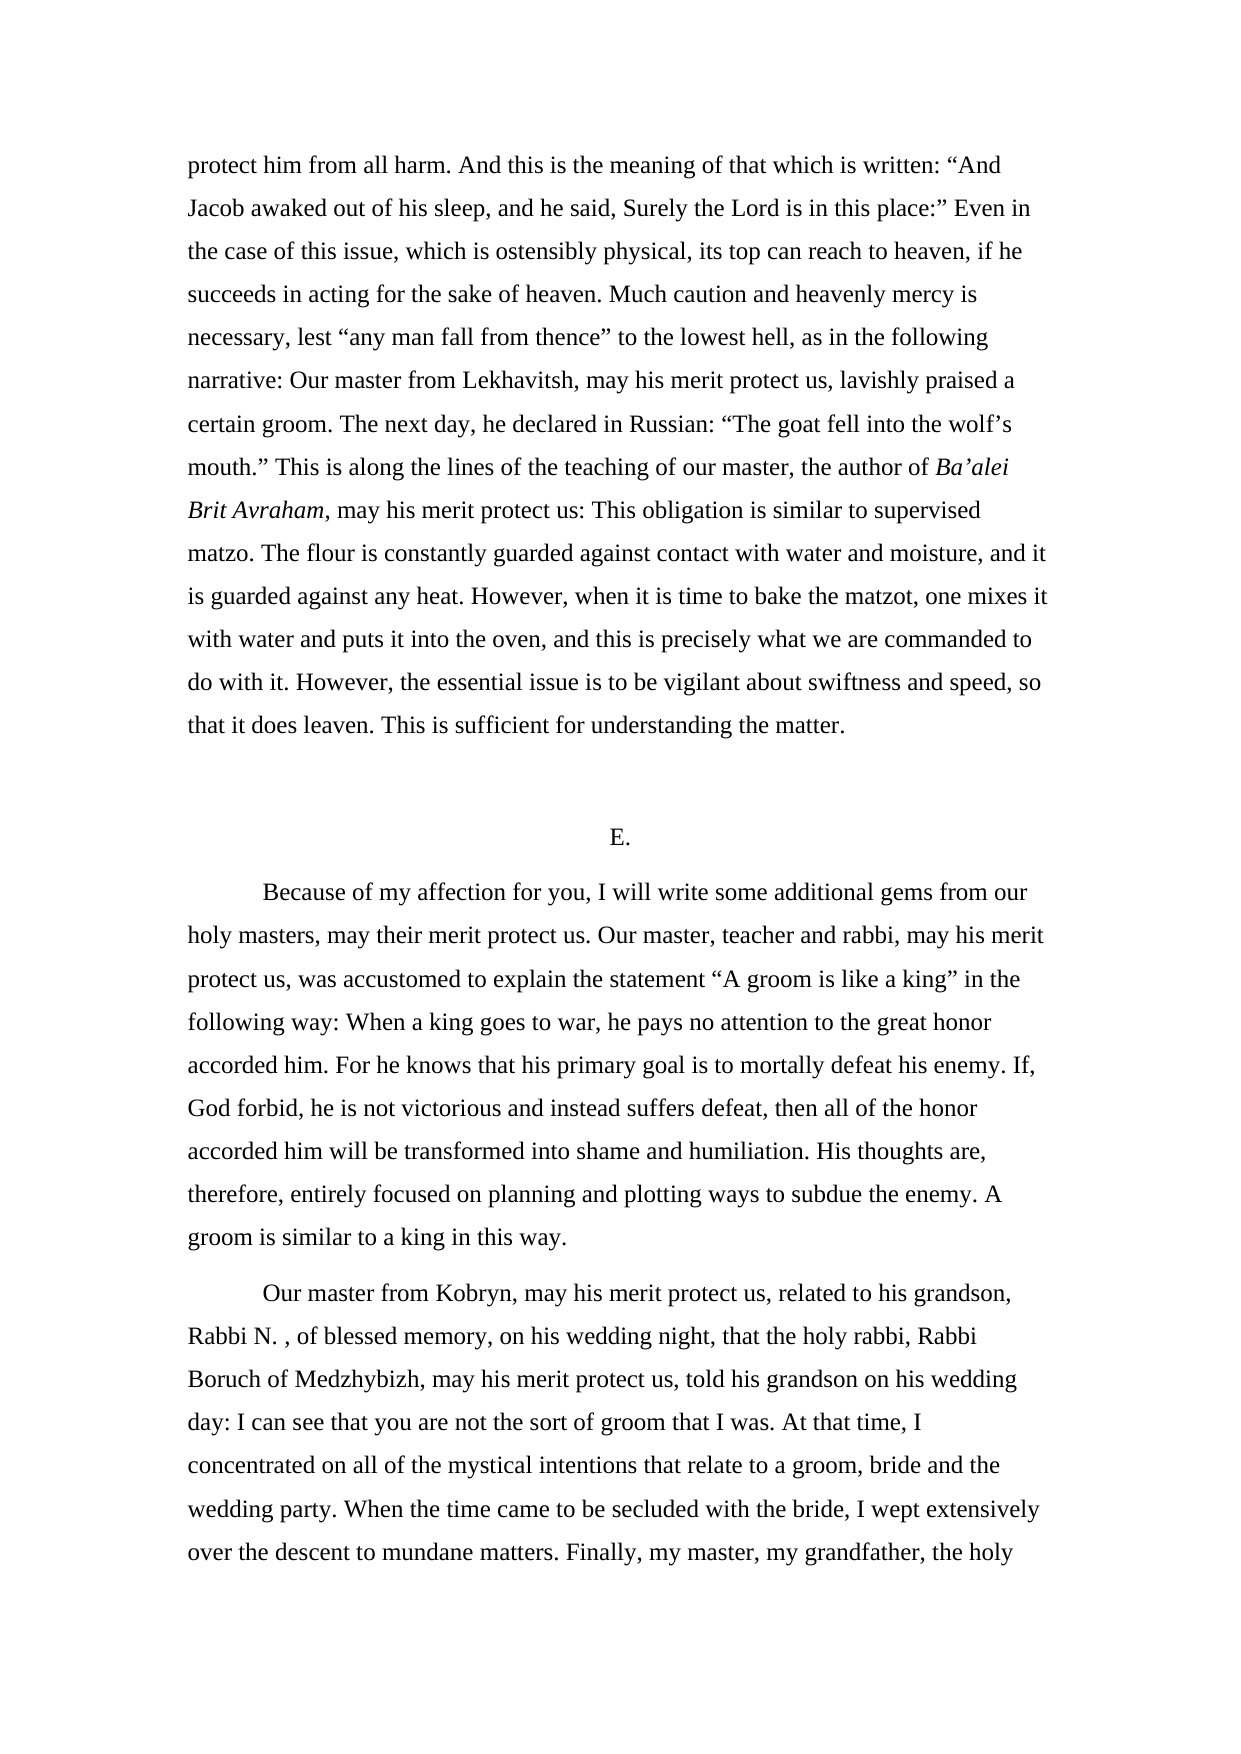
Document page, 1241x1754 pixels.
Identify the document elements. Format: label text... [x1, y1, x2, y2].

text E. [187, 822, 1053, 851]
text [187, 1278, 1053, 1566]
text Because of my affection for you, I will write some additional gems from our holy masters, may their merit protect us. Our master, teacher and rabbi, may his merit protect us, was accustomed to explain the statement “A groom is like a king” in the following way: When a king goes to war, he pays no attention to the great honor accorded him. For he knows that his primary goal is to mortally defeat his enemy. If, God forbid, he is not victorious and instead suffers defeat, then all of the honor accorded him will be transformed into shame and humiliation. His thoughts are, therefore, entirely focused on planning and plotting ways to subdue the enemy. A groom is similar to a king in this way. [187, 877, 1053, 1251]
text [187, 150, 1053, 739]
